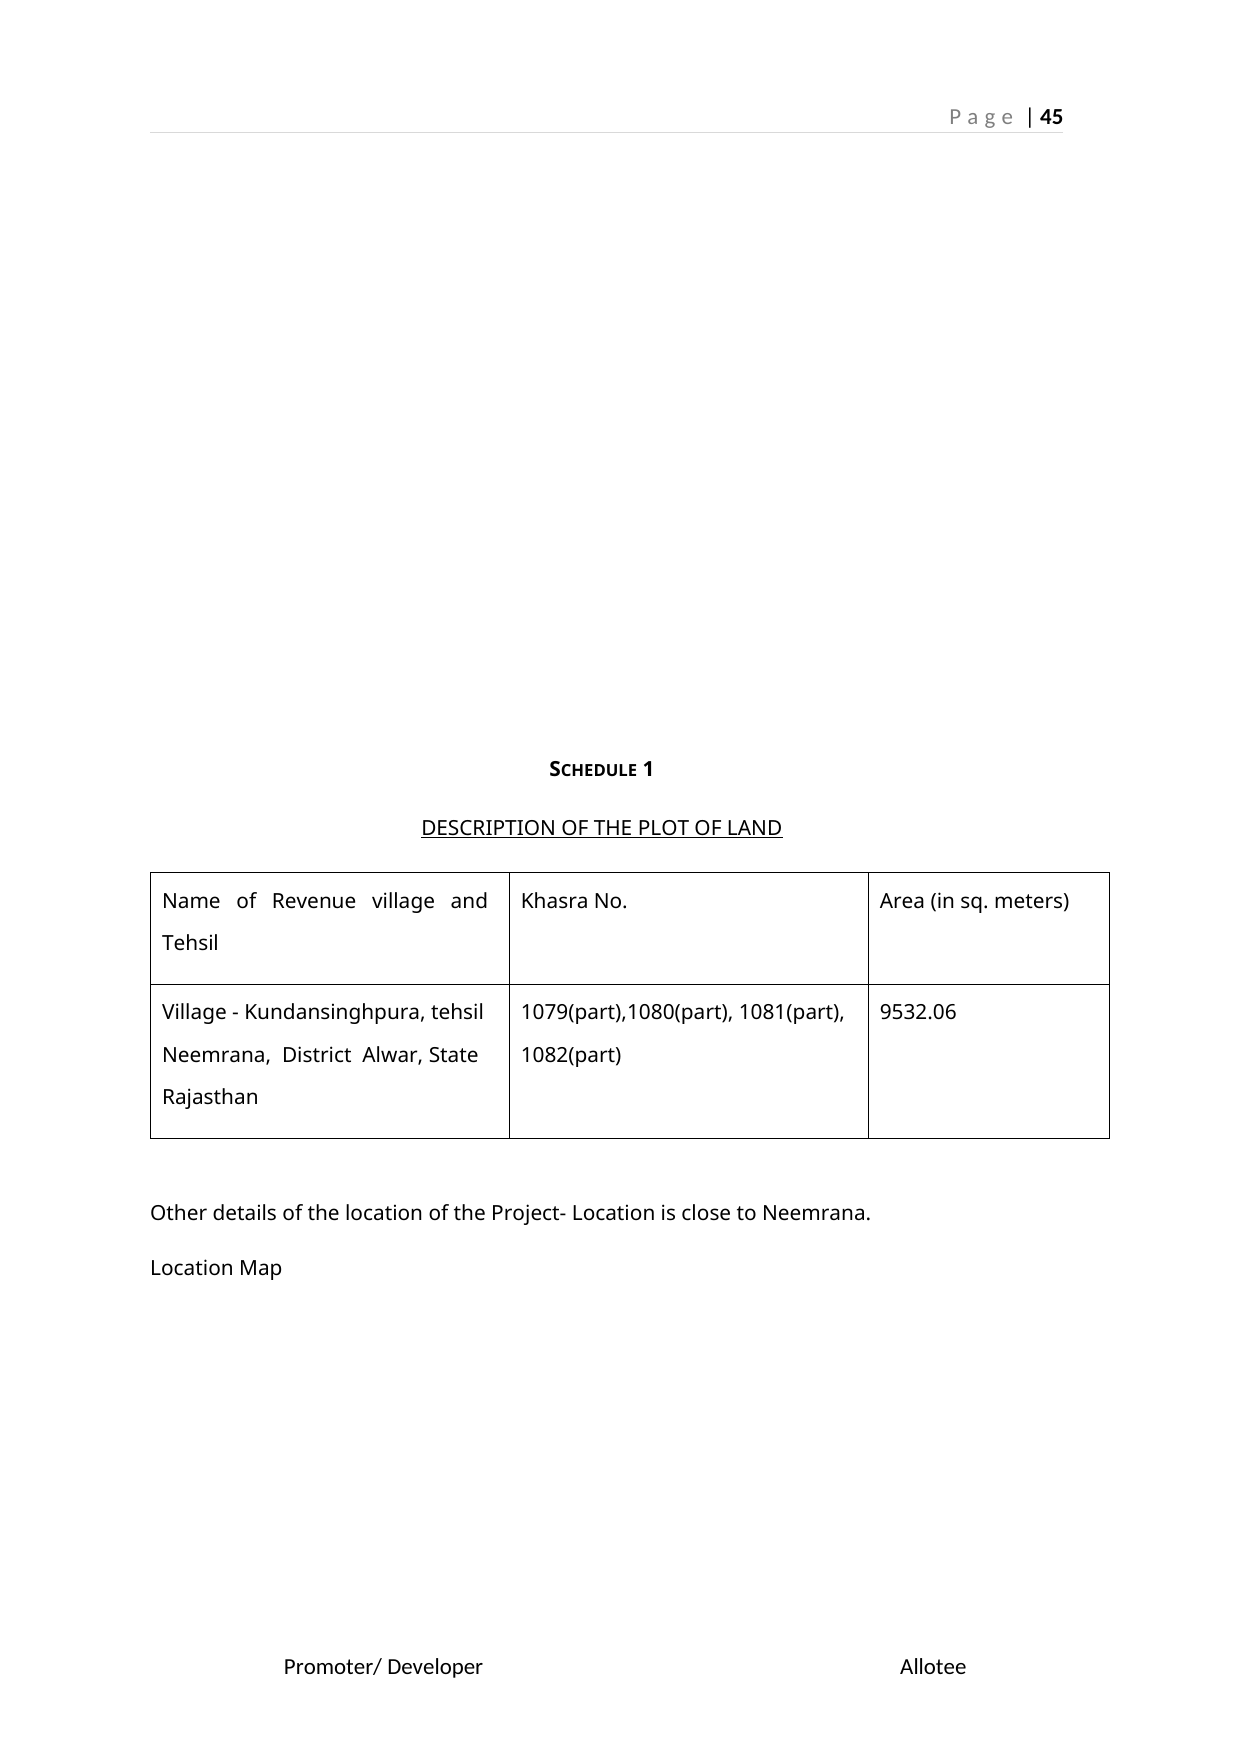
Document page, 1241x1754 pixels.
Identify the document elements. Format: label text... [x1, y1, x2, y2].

table_cell Village - Kundansinghpura, tehsil Neemrana, District Alwar, State Rajasthan [151, 985, 509, 1137]
table_header Khasra No. [510, 873, 868, 983]
table_cell 9532.06 [869, 985, 1109, 1137]
text Schedule 1 [150, 754, 1053, 782]
text Location Map [150, 1253, 1053, 1281]
table_header Area (in sq. meters) [869, 873, 1109, 983]
text DESCRIPTION OF THE PLOT OF LAND [150, 813, 1053, 841]
text Other details of the location of the Project- Location is close to Neemrana. [150, 1198, 1053, 1226]
table_cell 1079(part),1080(part), 1081(part), 1082(part) [510, 985, 868, 1137]
table_header Name of Revenue village and Tehsil [151, 873, 509, 983]
